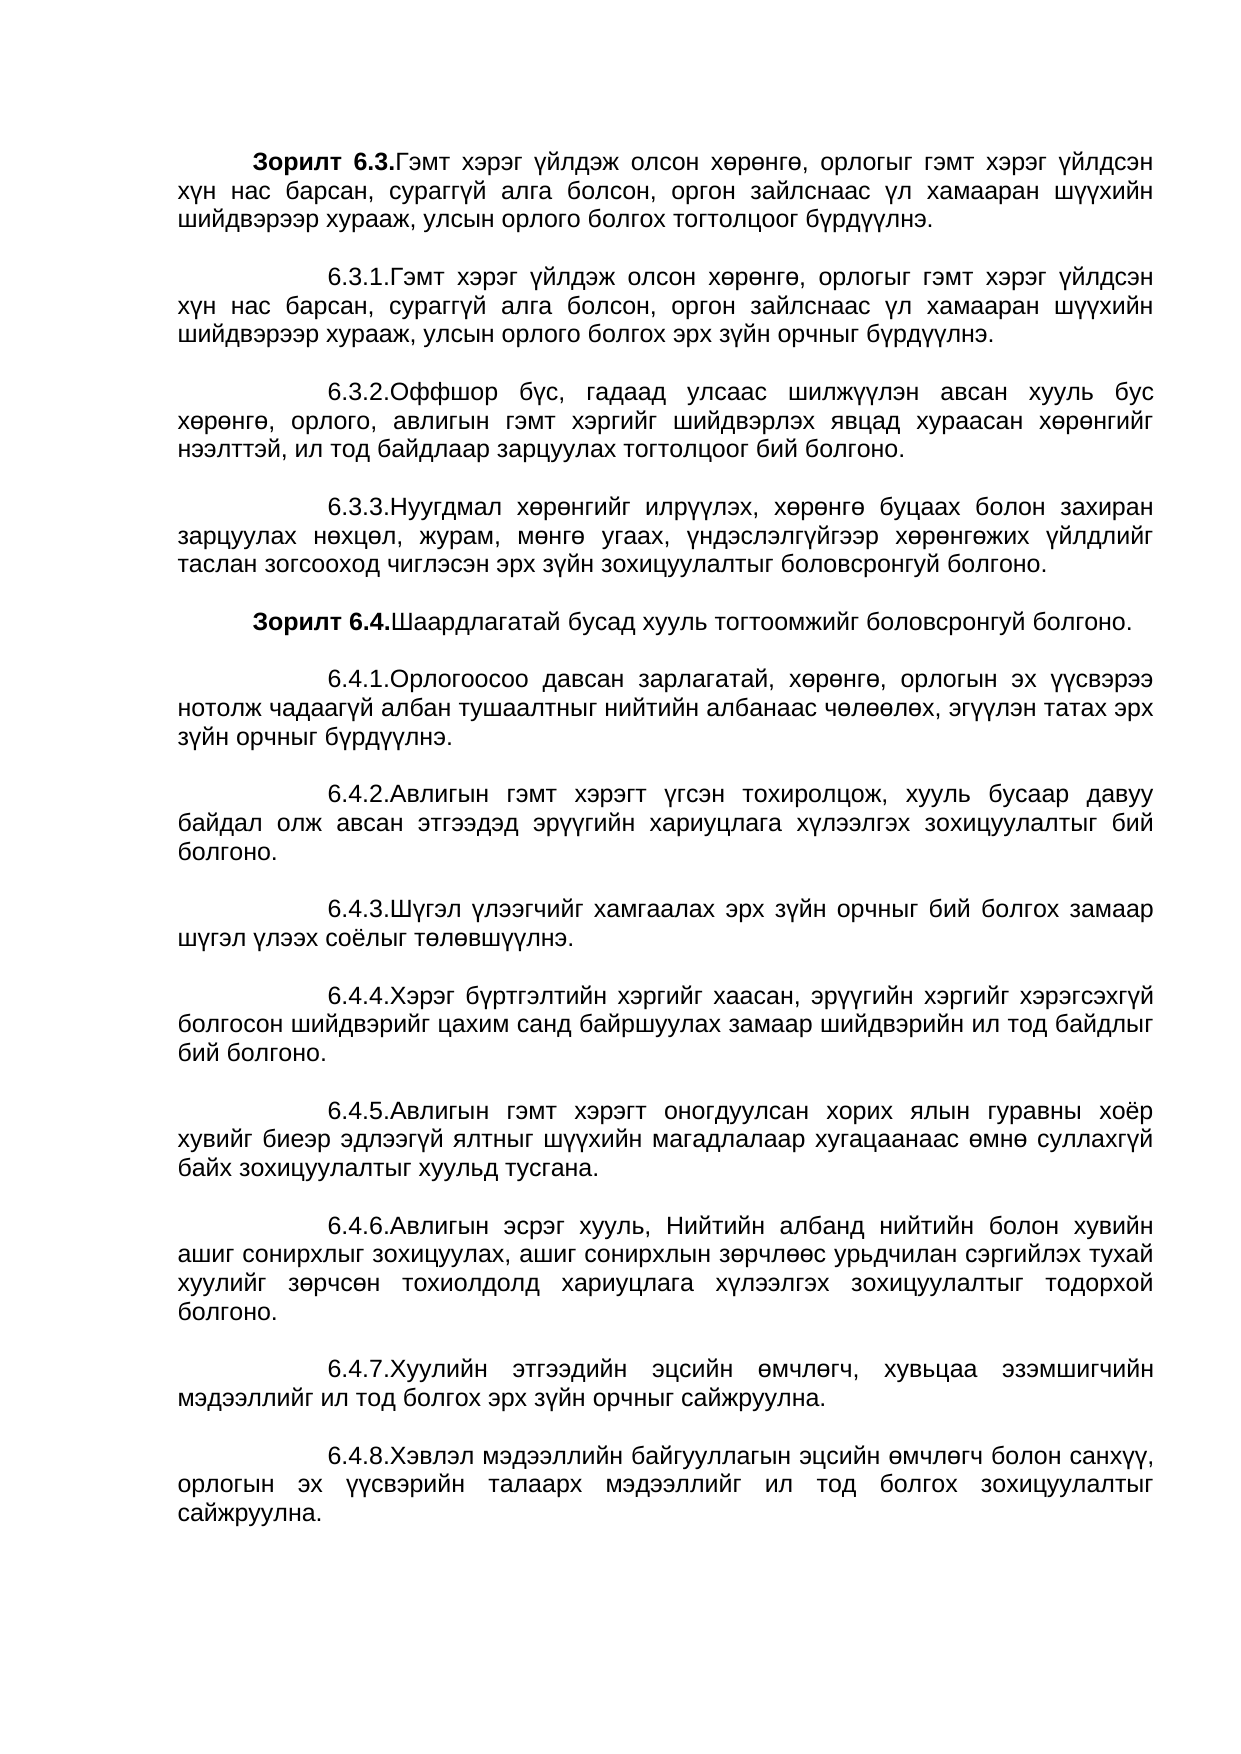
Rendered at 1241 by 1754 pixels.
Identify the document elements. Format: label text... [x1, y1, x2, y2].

text 6.3.1.Гэмт хэрэг үйлдэж олсон хөрөнгө, орлогыг гэмт хэрэг үйлдсэн хүн нас барсан, сураггүй алга болсон, оргон зайлснаас үл хамааран шүүхийн шийдвэрээр хурааж, улсын орлого болгох эрх зүйн орчныг бүрдүүлнэ. [177, 262, 1154, 348]
text 6.4.2.Авлигын гэмт хэрэгт үгсэн тохиролцож, хууль бусаар давуу байдал олж авсан этгээдэд эрүүгийн хариуцлага хүлээлгэх зохицуулалтыг бий болгоно. [177, 779, 1154, 866]
text 6.4.7.Хуулийн этгээдийн эцсийн өмчлөгч, хувьцаа эзэмшигчийн мэдээллийг ил тод болгох эрх зүйн орчныг сайжруулна. [177, 1354, 1154, 1412]
text Зорилт 6.3.Гэмт хэрэг үйлдэж олсон хөрөнгө, орлогыг гэмт хэрэг үйлдсэн хүн нас барсан, сураггүй алга болсон, оргон зайлснаас үл хамааран шүүхийн шийдвэрээр хурааж, улсын орлого болгох тогтолцоог бүрдүүлнэ. [177, 147, 1154, 233]
text 6.4.8.Хэвлэл мэдээллийн байгууллагын эцсийн өмчлөгч болон санхүү, орлогын эх үүсвэрийн талаарх мэдээллийг ил тод болгох зохицуулалтыг сайжруулна. [177, 1441, 1154, 1527]
text 6.3.3.Нуугдмал хөрөнгийг илрүүлэх, хөрөнгө буцаах болон захиран зарцуулах нөхцөл, журам, мөнгө угаах, үндэслэлгүйгээр хөрөнгөжих үйлдлийг таслан зогсооход чиглэсэн эрх зүйн зохицуулалтыг боловсронгуй болгоно. [177, 492, 1154, 578]
text 6.4.5.Авлигын гэмт хэрэгт оногдуулсан хорих ялын гуравны хоёр хувийг биеэр эдлээгүй ялтныг шүүхийн магадлалаар хугацаанаас өмнө суллахгүй байх зохицуулалтыг хуульд тусгана. [177, 1096, 1154, 1182]
text 6.4.6.Авлигын эсрэг хууль, Нийтийн албанд нийтийн болон хувийн ашиг сонирхлыг зохицуулах, ашиг сонирхлын зөрчлөөс урьдчилан сэргийлэх тухай хуулийг зөрчсөн тохиолдолд хариуцлага хүлээлгэх зохицуулалтыг тодорхой болгоно. [177, 1211, 1154, 1326]
text 6.4.1.Орлогоосоо давсан зарлагатай, хөрөнгө, орлогын эх үүсвэрээ нотолж чадаагүй албан тушаалтныг нийтийн албанаас чөлөөлөх, эгүүлэн татах эрх зүйн орчныг бүрдүүлнэ. [177, 664, 1154, 751]
text 6.4.4.Хэрэг бүртгэлтийн хэргийг хаасан, эрүүгийн хэргийг хэрэгсэхгүй болгосон шийдвэрийг цахим санд байршуулах замаар шийдвэрийн ил тод байдлыг бий болгоно. [177, 981, 1154, 1067]
text Зорилт 6.4.Шаардлагатай бусад хууль тогтоомжийг боловсронгуй болгоно. [177, 607, 1154, 636]
text 6.4.3.Шүгэл үлээгчийг хамгаалах эрх зүйн орчныг бий болгох замаар шүгэл үлээх соёлыг төлөвшүүлнэ. [177, 894, 1154, 952]
text 6.3.2.Оффшор бүс, гадаад улсаас шилжүүлэн авсан хууль бус хөрөнгө, орлого, авлигын гэмт хэргийг шийдвэрлэх явцад хураасан хөрөнгийг нээлттэй, ил тод байдлаар зарцуулах тогтолцоог бий болгоно. [177, 377, 1154, 463]
